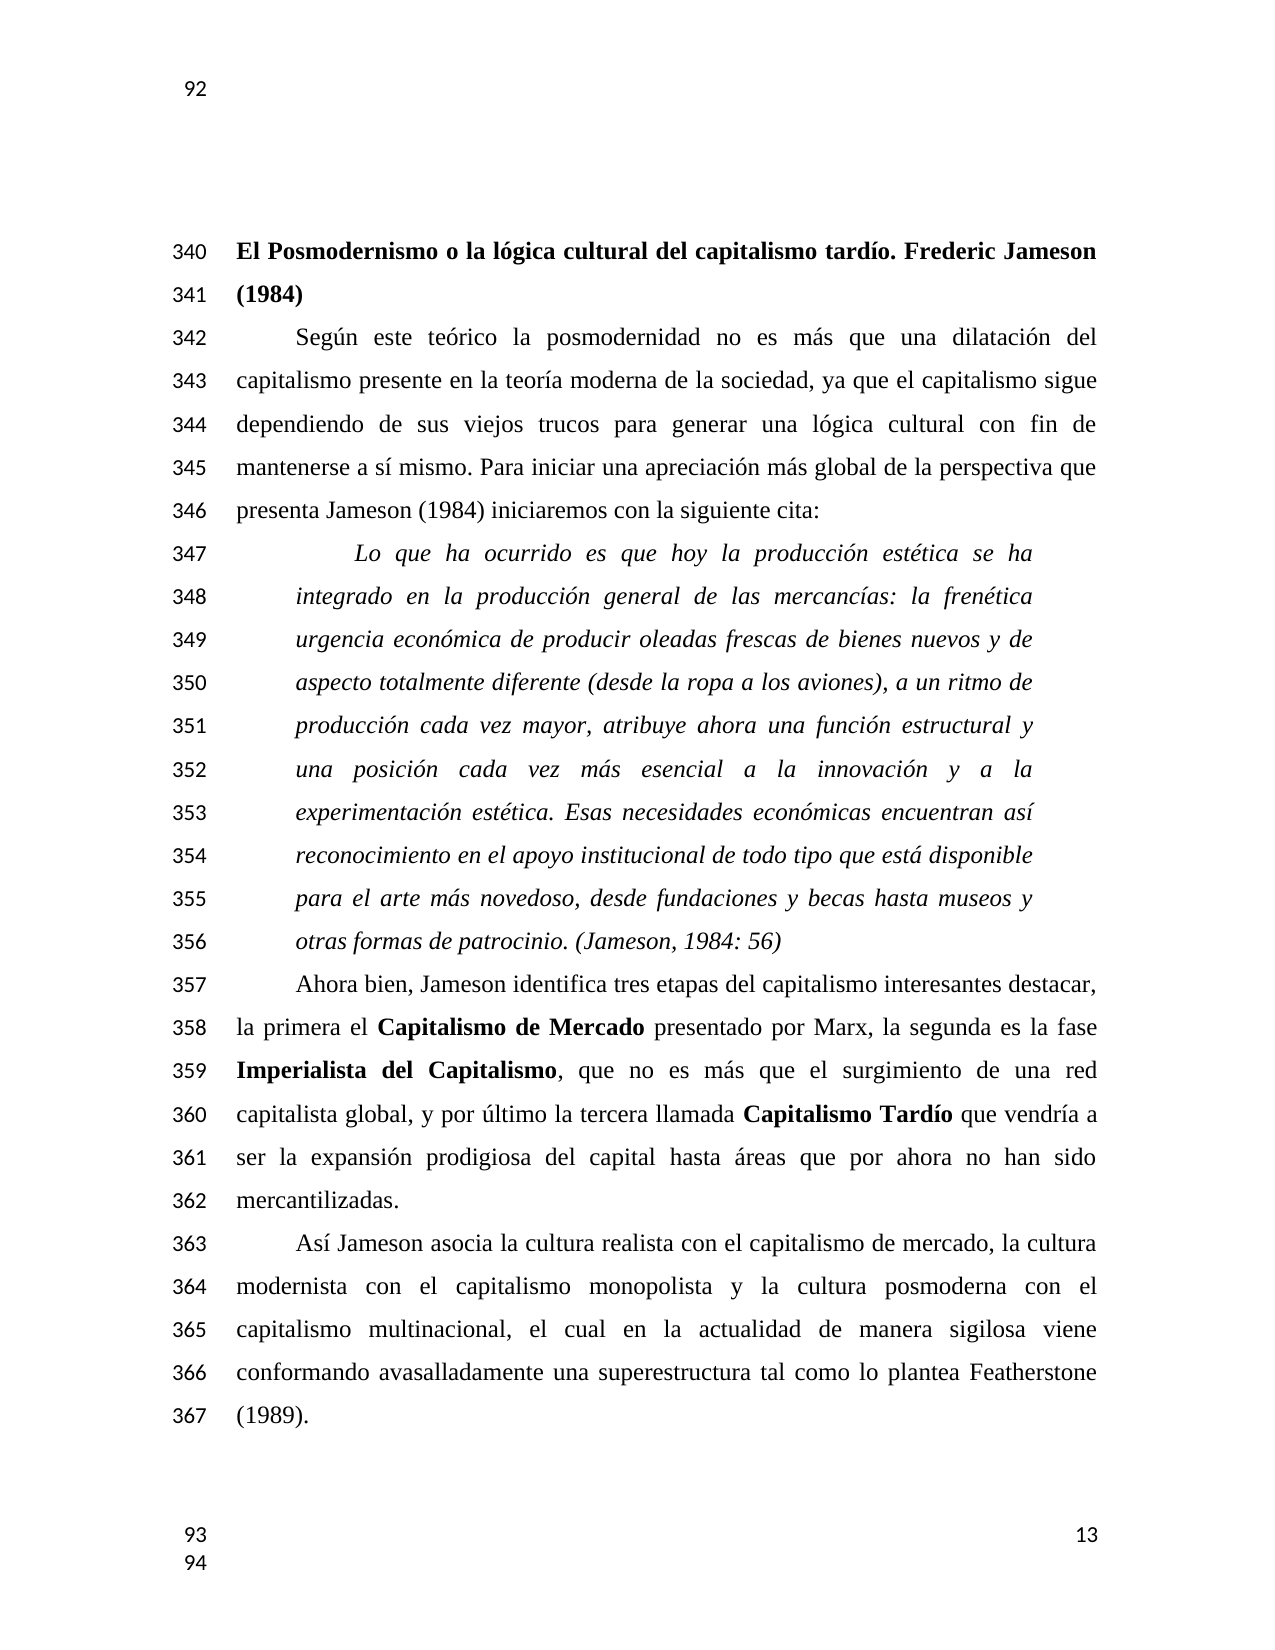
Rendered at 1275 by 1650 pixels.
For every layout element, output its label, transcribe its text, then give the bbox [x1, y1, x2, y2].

text Así Jameson asocia la cultura realista con el capitalismo de mercado, la cultura modernista con el capitalismo monopolista y la cultura posmoderna con el capitalismo multinacional, el cual en la actualidad de manera sigilosa viene conformando avasalladamente una superestructura tal como lo plantea Featherstone (1989). [236, 1228, 1098, 1429]
text Ahora bien, Jameson identifica tres etapas del capitalismo interesantes destacar, la primera el Capitalismo de Mercado presentado por Marx, la segunda es la fase Imperialista del Capitalismo, que no es más que el surgimiento de una red capitalista global, y por último la tercera llamada Capitalismo Tardío que vendría a ser la expansión prodigiosa del capital hasta áreas que por ahora no han sido mercantilizadas. [236, 969, 1098, 1214]
text Según este teórico la posmodernidad no es más que una dilatación del capitalismo presente en la teoría moderna de la sociedad, ya que el capitalismo sigue dependiendo de sus viejos trucos para generar una lógica cultural con fin de mantenerse a sí mismo. Para iniciar una apreciación más global de la perspectiva que presenta Jameson (1984) iniciaremos con la siguiente cita: [236, 322, 1098, 524]
text Lo que ha ocurrido es que hoy la producción estética se ha integrado en la producción general de las mercancías: la frenética urgencia económica de producir oleadas frescas de bienes nuevos y de aspecto totalmente diferente (desde la ropa a los aviones), a un ritmo de producción cada vez mayor, atribuye ahora una función estructural y una posición cada vez más esencial a la innovación y a la experimentación estética. Esas necesidades económicas encuentran así reconocimiento en el apoyo institucional de todo tipo que está disponible para el arte más novedoso, desde fundaciones y becas hasta museos y otras formas de patrocinio. (Jameson, 1984: 56) [295, 538, 1034, 955]
subtitle El Posmodernismo o la lógica cultural del capitalismo tardío. Frederic Jameson (1984) [236, 236, 1098, 308]
